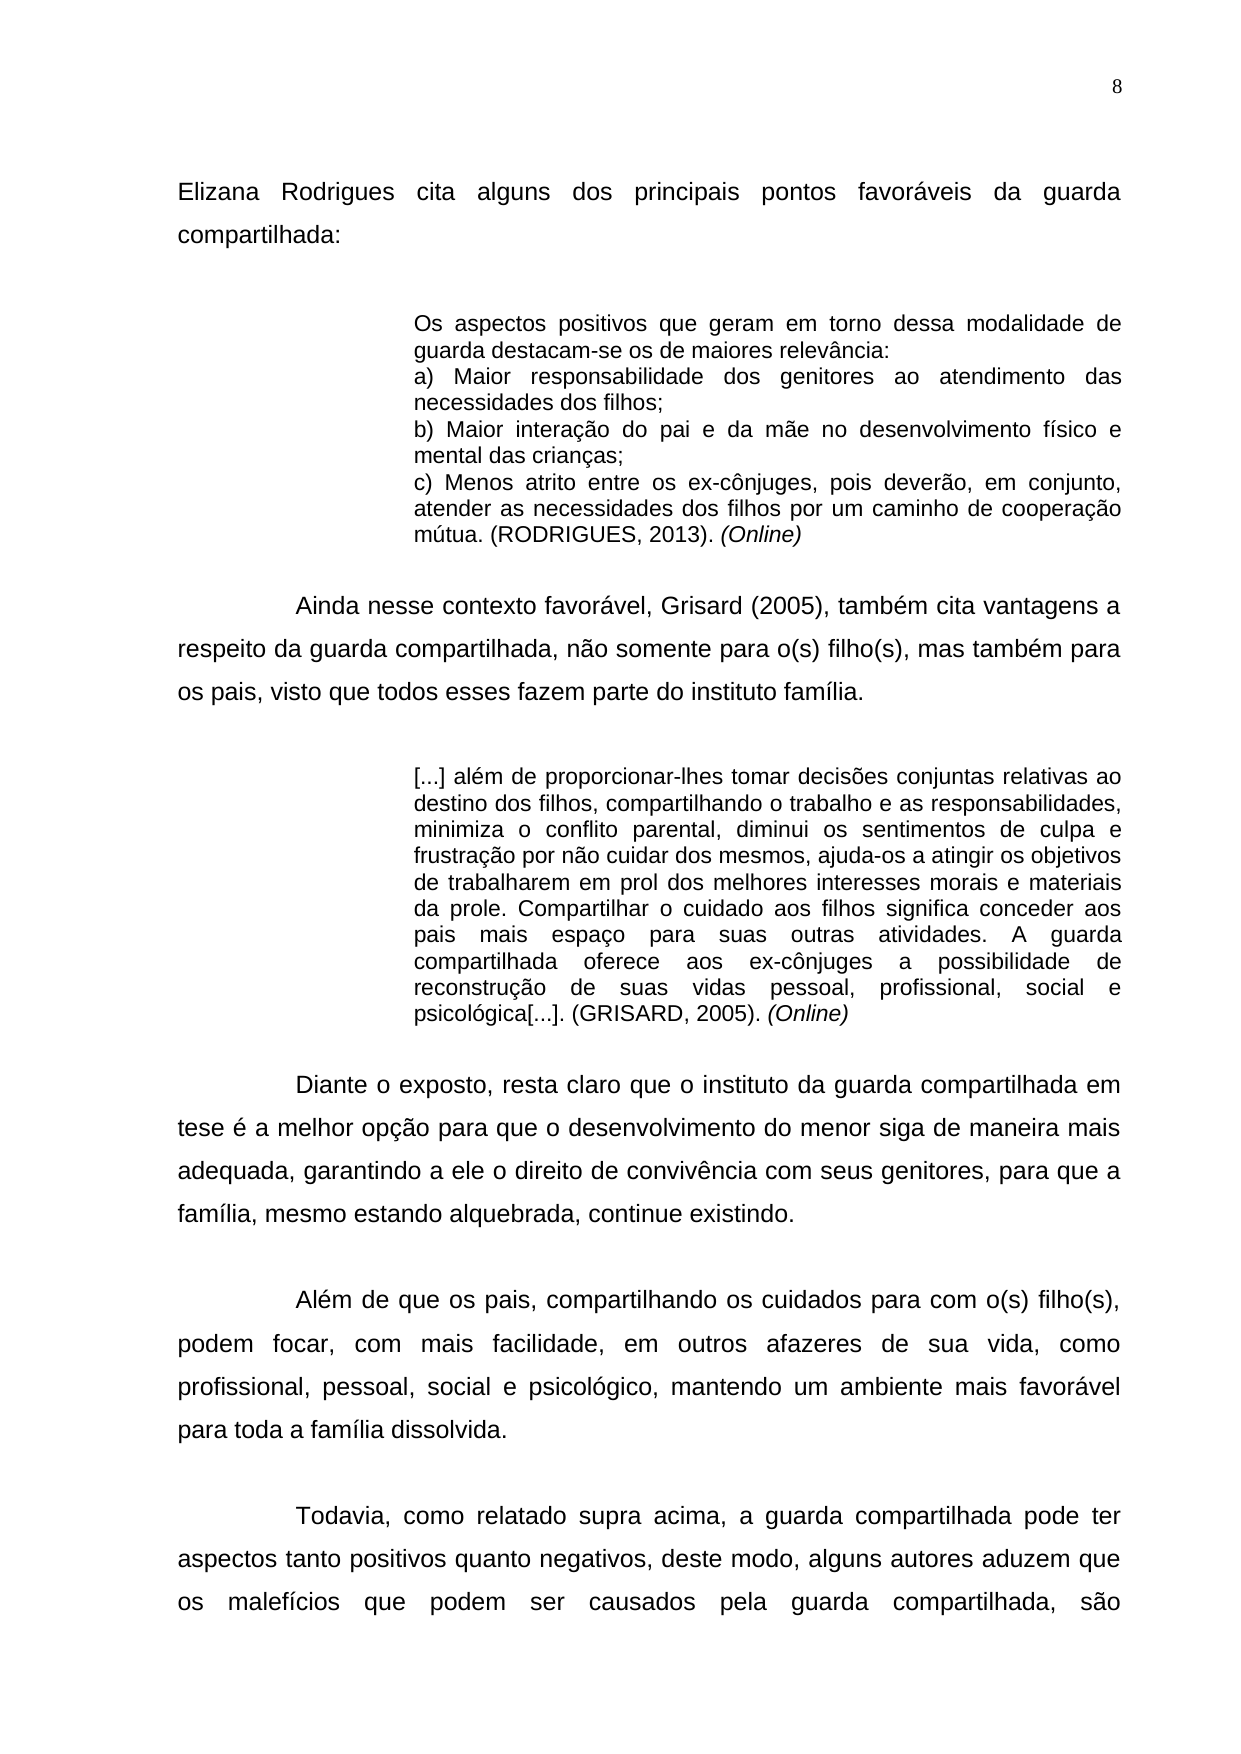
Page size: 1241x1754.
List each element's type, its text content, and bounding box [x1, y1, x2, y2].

text [...] além de proporcionar-lhes tomar decisões conjuntas relativas ao destino dos filhos, compartilhando o trabalho e as responsabilidades, minimiza o conflito parental, diminui os sentimentos de culpa e frustração por não cuidar dos mesmos, ajuda-os a atingir os objetivos de trabalharem em prol dos melhores interesses morais e materiais da prole. Compartilhar o cuidado aos filhos significa conceder aos pais mais espaço para suas outras atividades. A guarda compartilhada oferece aos ex-cônjuges a possibilidade de reconstrução de suas vidas pessoal, profissional, social e psicológica[...]. (GRISARD, 2005). (Online) [413, 763, 1122, 1027]
text a) Maior responsabilidade dos genitores ao atendimento das necessidades dos filhos; [413, 363, 1122, 416]
text Além de que os pais, compartilhando os cuidados para com o(s) filho(s), podem focar, com mais facilidade, em outros afazeres de sua vida, como profissional, pessoal, social e psicológico, mantendo um ambiente mais favorável para toda a família dissolvida. [177, 1285, 1122, 1443]
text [177, 177, 1122, 249]
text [177, 1501, 1122, 1616]
text c) Menos atrito entre os ex-cônjuges, pois deverão, em conjunto, atender as necessidades dos filhos por um caminho de cooperação mútua. (RODRIGUES, 2013). (Online) [413, 468, 1122, 547]
text Ainda nesse contexto favorável, Grisard (2005), também cita vantagens a respeito da guarda compartilhada, não somente para o(s) filho(s), mas também para os pais, visto que todos esses fazem parte do instituto família. [177, 591, 1122, 706]
text Os aspectos positivos que geram em torno dessa modalidade de guarda destacam-se os de maiores relevância: [413, 310, 1122, 363]
text Diante o exposto, resta claro que o instituto da guarda compartilhada em tese é a melhor opção para que o desenvolvimento do menor siga de maneira mais adequada, garantindo a ele o direito de convivência com seus genitores, para que a família, mesmo estando alquebrada, continue existindo. [177, 1070, 1122, 1228]
text b) Maior interação do pai e da mãe no desenvolvimento físico e mental das crianças; [413, 416, 1122, 468]
